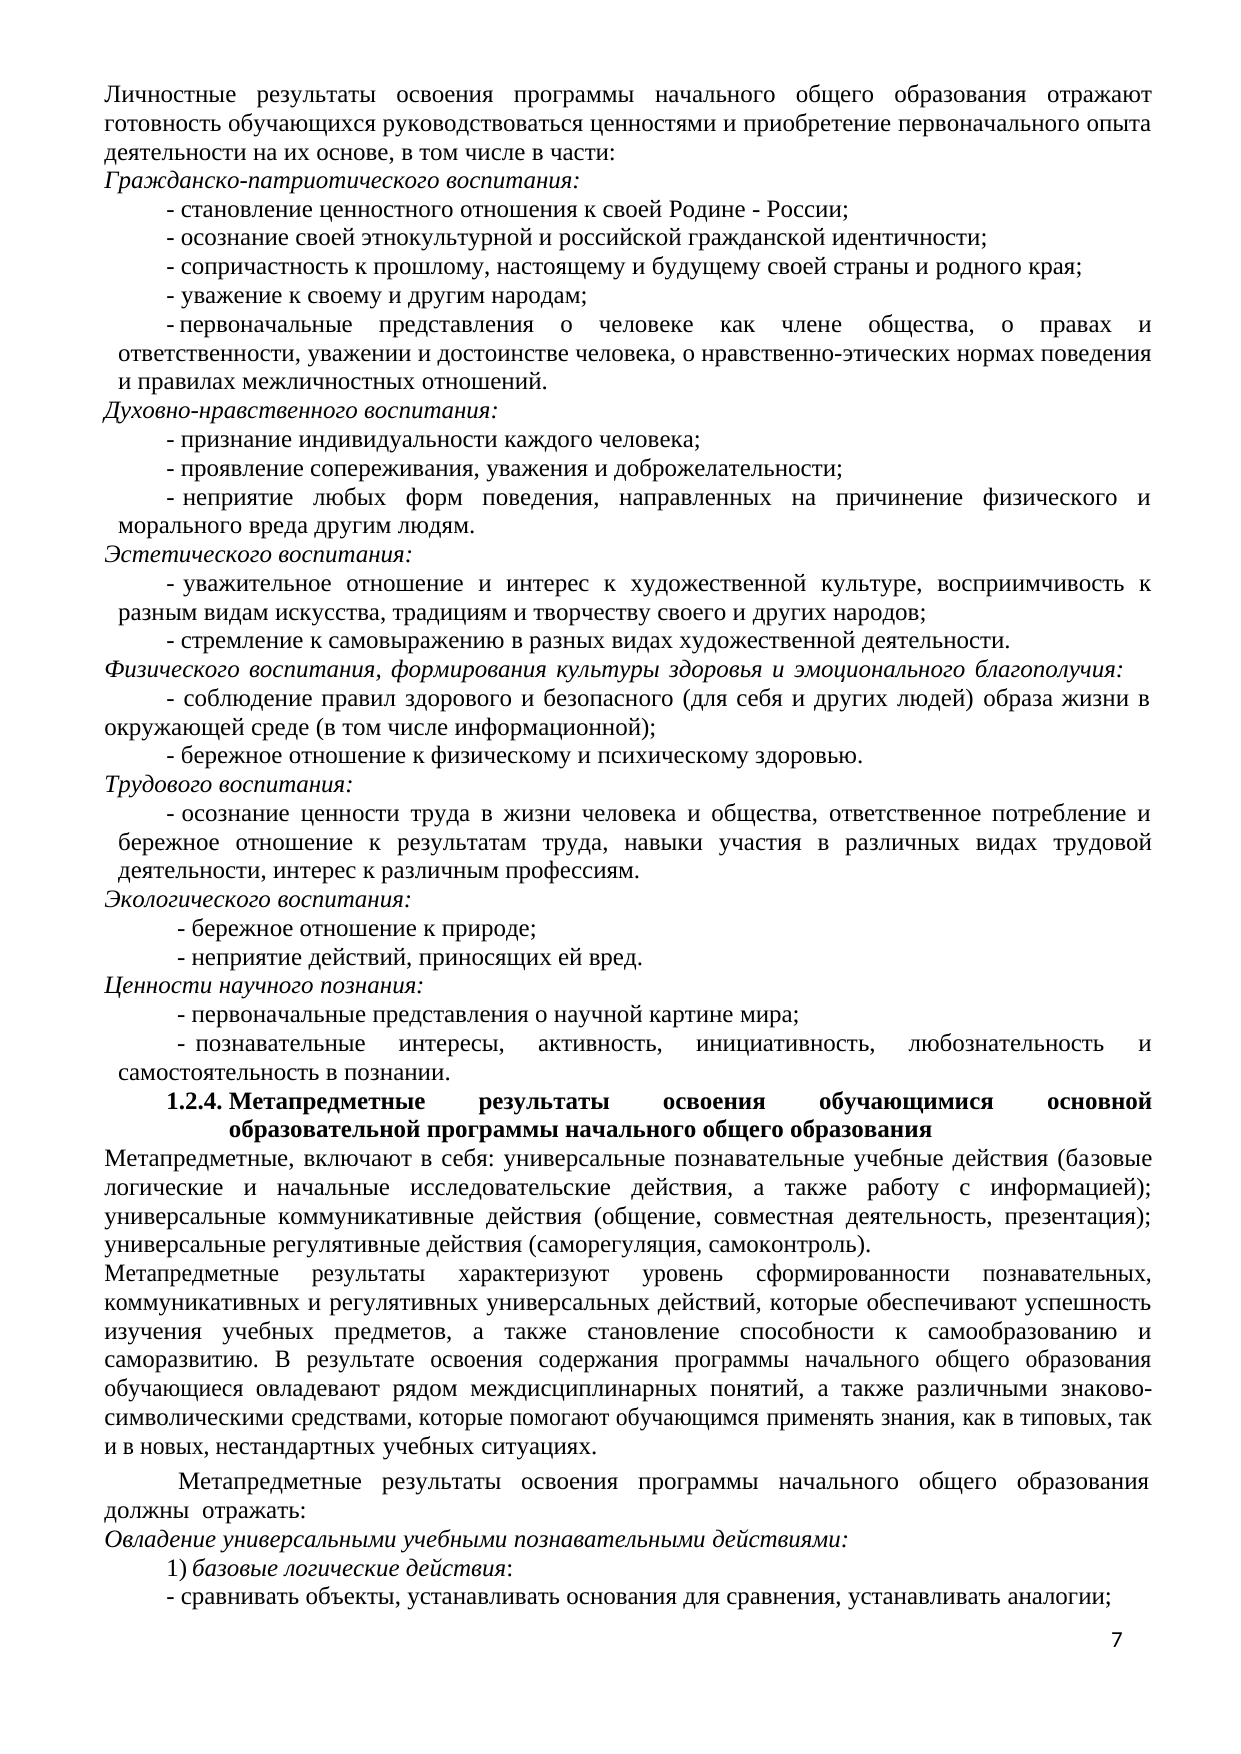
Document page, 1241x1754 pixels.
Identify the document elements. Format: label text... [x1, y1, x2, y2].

list сопричастность к прошлому, настоящему и будущему своей страны и родного края; [166, 252, 1240, 280]
list осознание ценности труда в жизни человека и общества, ответственное потребление и бережное отношение к результатам труда, навыки участия в различных видах трудовой деятельности, интерес к различным профессиям. [118, 798, 1152, 884]
list бережное отношение к физическому и психическому здоровью. [166, 740, 1240, 769]
text Трудового воспитания: [104, 769, 1240, 798]
list стремление к самовыражению в разных видах художественной деятельности. [166, 625, 1240, 654]
text Метапредметные результаты характеризуют уровень сформированности познавательных, коммуникативных и регулятивных универсальных действий, которые обеспечивают успешность изучения учебных предметов, а также становление способности к самообразованию и саморазвитию. В результате освоения содержания программы начального общего образования обучающиеся овладевают рядом междисциплинарных понятий, а также различными знаково- символическими средствами, которые помогают обучающимся применять знания, как в типовых, так и в новых, нестандартных учебных ситуациях. [104, 1258, 1152, 1459]
list первоначальные представления о человеке как члене общества, о правах и ответственности, уважении и достоинстве человека, о нравственно-этических нормах поведения и правилах межличностных отношений. [118, 309, 1152, 395]
text Метапредметные результаты освоения программы начального общего образования должны отражать: [104, 1466, 1149, 1524]
text Ценности научного познания: [104, 970, 1240, 999]
text Экологического воспитания: [104, 884, 1240, 913]
list бережное отношение к природе; [177, 913, 1240, 942]
list познавательные интересы, активность, инициативность, любознательность и самостоятельность в познании. [118, 1028, 1152, 1085]
list Метапредметные результаты освоения обучающимися основной образовательной программы начального общего образования [166, 1086, 1152, 1143]
list неприятие действий, приносящих ей вред. [177, 942, 1240, 970]
list первоначальные представления о научной картине мира; [177, 999, 1240, 1028]
list базовые логические действия: [166, 1553, 1240, 1581]
text Личностные результаты освоения программы начального общего образования отражают готовность обучающихся руководствоваться ценностями и приобретение первоначального опыта деятельности на их основе, в том числе в части: [104, 79, 1152, 165]
text Физического воспитания, формирования культуры здоровья и эмоционального благополучия: [104, 654, 1240, 683]
text Эстетического воспитания: [104, 539, 1240, 568]
list признание индивидуальности каждого человека; [166, 424, 1240, 453]
list осознание своей этнокультурной и российской гражданской идентичности; [166, 223, 1240, 252]
list соблюдение правил здорового и безопасного (для себя и других людей) образа жизни в [166, 683, 1240, 712]
list становление ценностного отношения к своей Родине - России; [166, 194, 1240, 223]
text Духовно-нравственного воспитания: [104, 395, 1240, 424]
list неприятие любых форм поведения, направленных на причинение физического и морального вреда другим людям. [118, 482, 1152, 539]
text Гражданско-патриотического воспитания: [104, 165, 1240, 194]
list проявление сопереживания, уважения и доброжелательности; [166, 453, 1240, 481]
list уважение к своему и другим народам; [166, 280, 1240, 309]
list сравнивать объекты, устанавливать основания для сравнения, устанавливать аналогии; [166, 1581, 1240, 1610]
text Метапредметные, включают в себя: универсальные познавательные учебные действия (базовые логические и начальные исследовательские действия, а также работу с информацией); универсальные коммуникативные действия (общение, совместная деятельность, презентация); универсальные регулятивные действия (саморегуляция, самоконтроль). [104, 1143, 1152, 1258]
text окружающей среде (в том числе информационной); [104, 712, 1240, 740]
list уважительное отношение и интерес к художественной культуре, восприимчивость к разным видам искусства, традициям и творчеству своего и других народов; [118, 568, 1152, 625]
text Овладение универсальными учебными познавательными действиями: [104, 1524, 1240, 1553]
